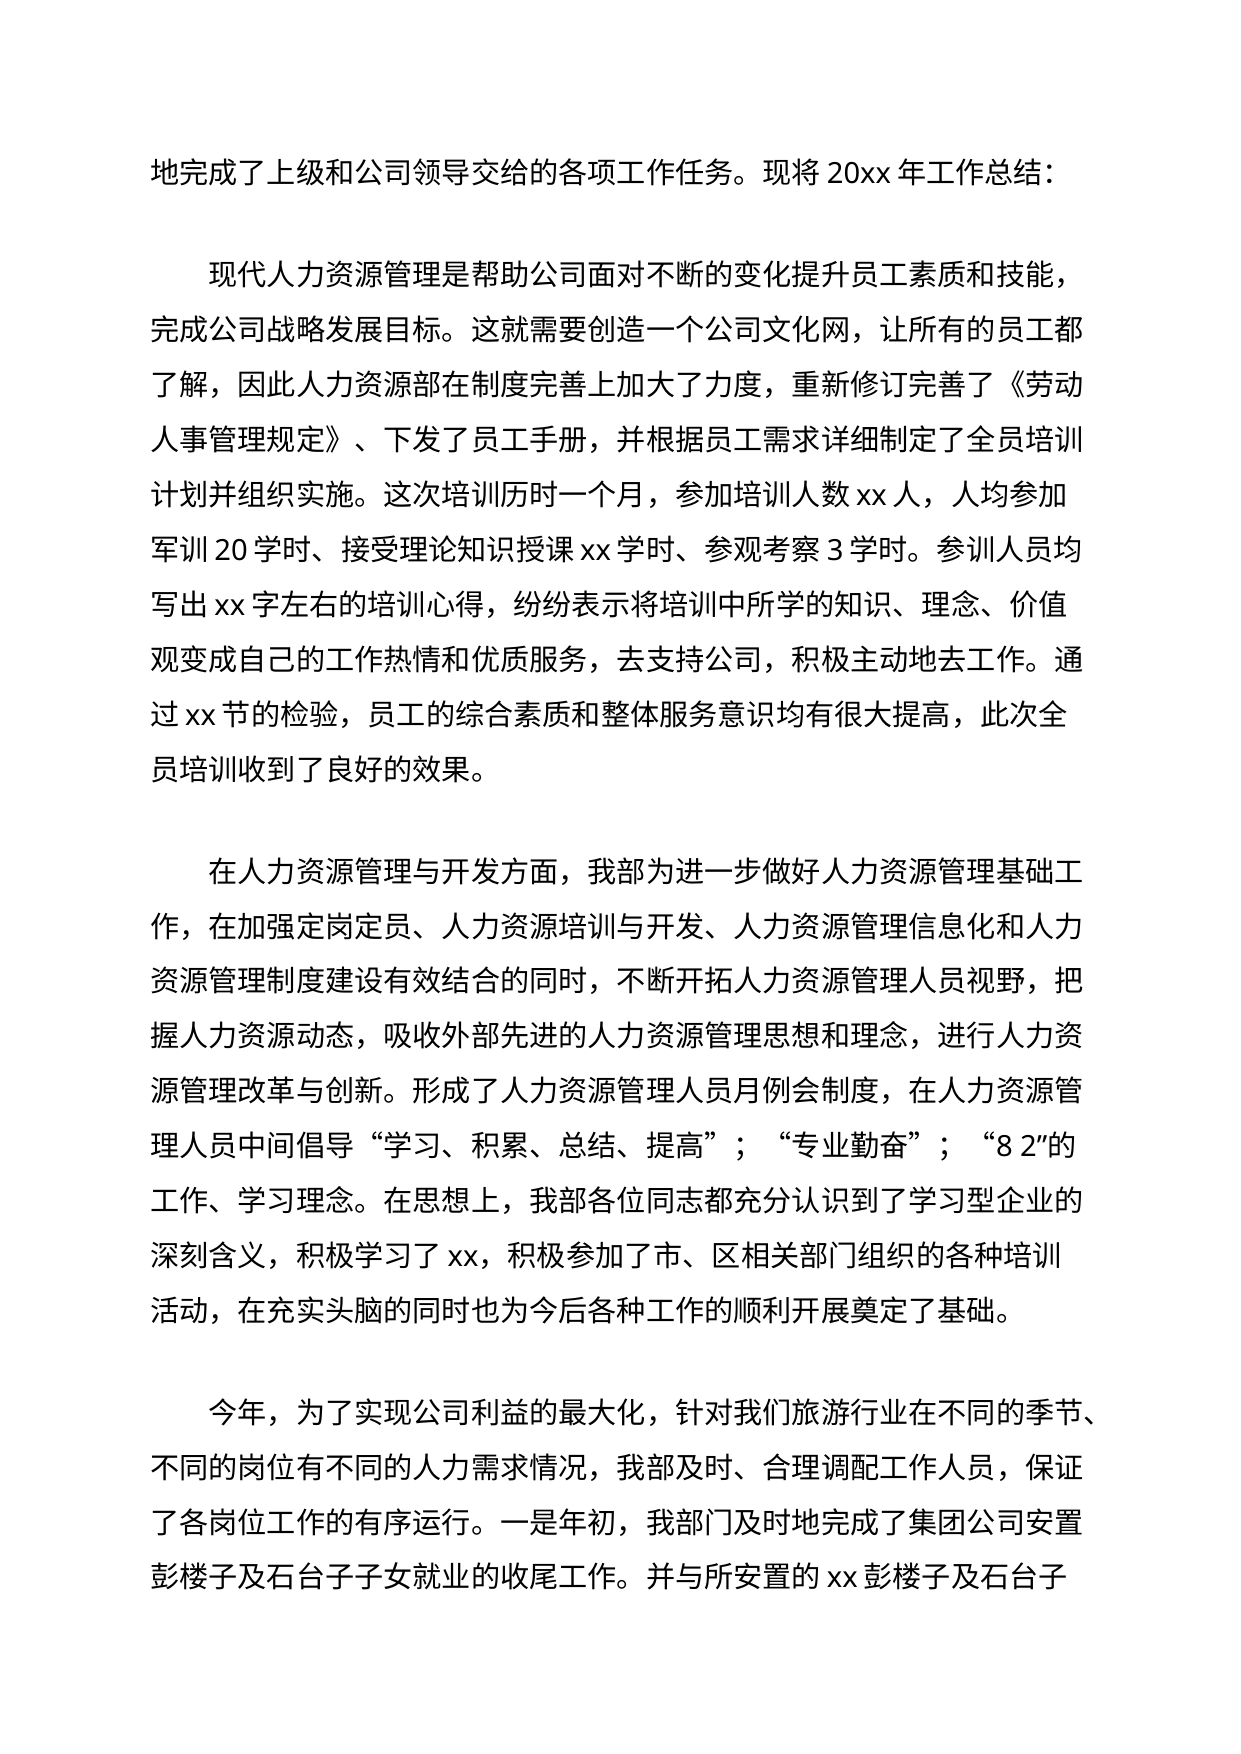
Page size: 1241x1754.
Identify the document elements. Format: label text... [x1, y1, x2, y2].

text 在人力资源管理与开发方面，我部为进一步做好人力资源管理基础工作，在加强定岗定员、人力资源培训与开发、人力资源管理信息化和人力资源管理制度建设有效结合的同时，不断开拓人力资源管理人员视野，把握人力资源动态，吸收外部先进的人力资源管理思想和理念，进行人力资源管理改革与创新。形成了人力资源管理人员月例会制度，在人力资源管理人员中间倡导“学习、积累、总结、提高”；“专业勤奋”；“8 2”的工作、学习理念。在思想上，我部各位同志都充分认识到了学习型企业的深刻含义，积极学习了xx，积极参加了市、区相关部门组织的各种培训活动，在充实头脑的同时也为今后各种工作的顺利开展奠定了基础。 [150, 848, 1090, 1330]
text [150, 1389, 1090, 1596]
text 现代人力资源管理是帮助公司面对不断的变化提升员工素质和技能，完成公司战略发展目标。这就需要创造一个公司文化网，让所有的员工都了解，因此人力资源部在制度完善上加大了力度，重新修订完善了《劳动人事管理规定》、下发了员工手册，并根据员工需求详细制定了全员培训计划并组织实施。这次培训历时一个月，参加培训人数xx人，人均参加军训20学时、接受理论知识授课xx学时、参观考察3学时。参训人员均写出xx字左右的培训心得，纷纷表示将培训中所学的知识、理念、价值观变成自己的工作热情和优质服务，去支持公司，积极主动地去工作。通过xx节的检验，员工的综合素质和整体服务意识均有很大提高，此次全员培训收到了良好的效果。 [150, 252, 1090, 789]
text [150, 150, 1090, 192]
